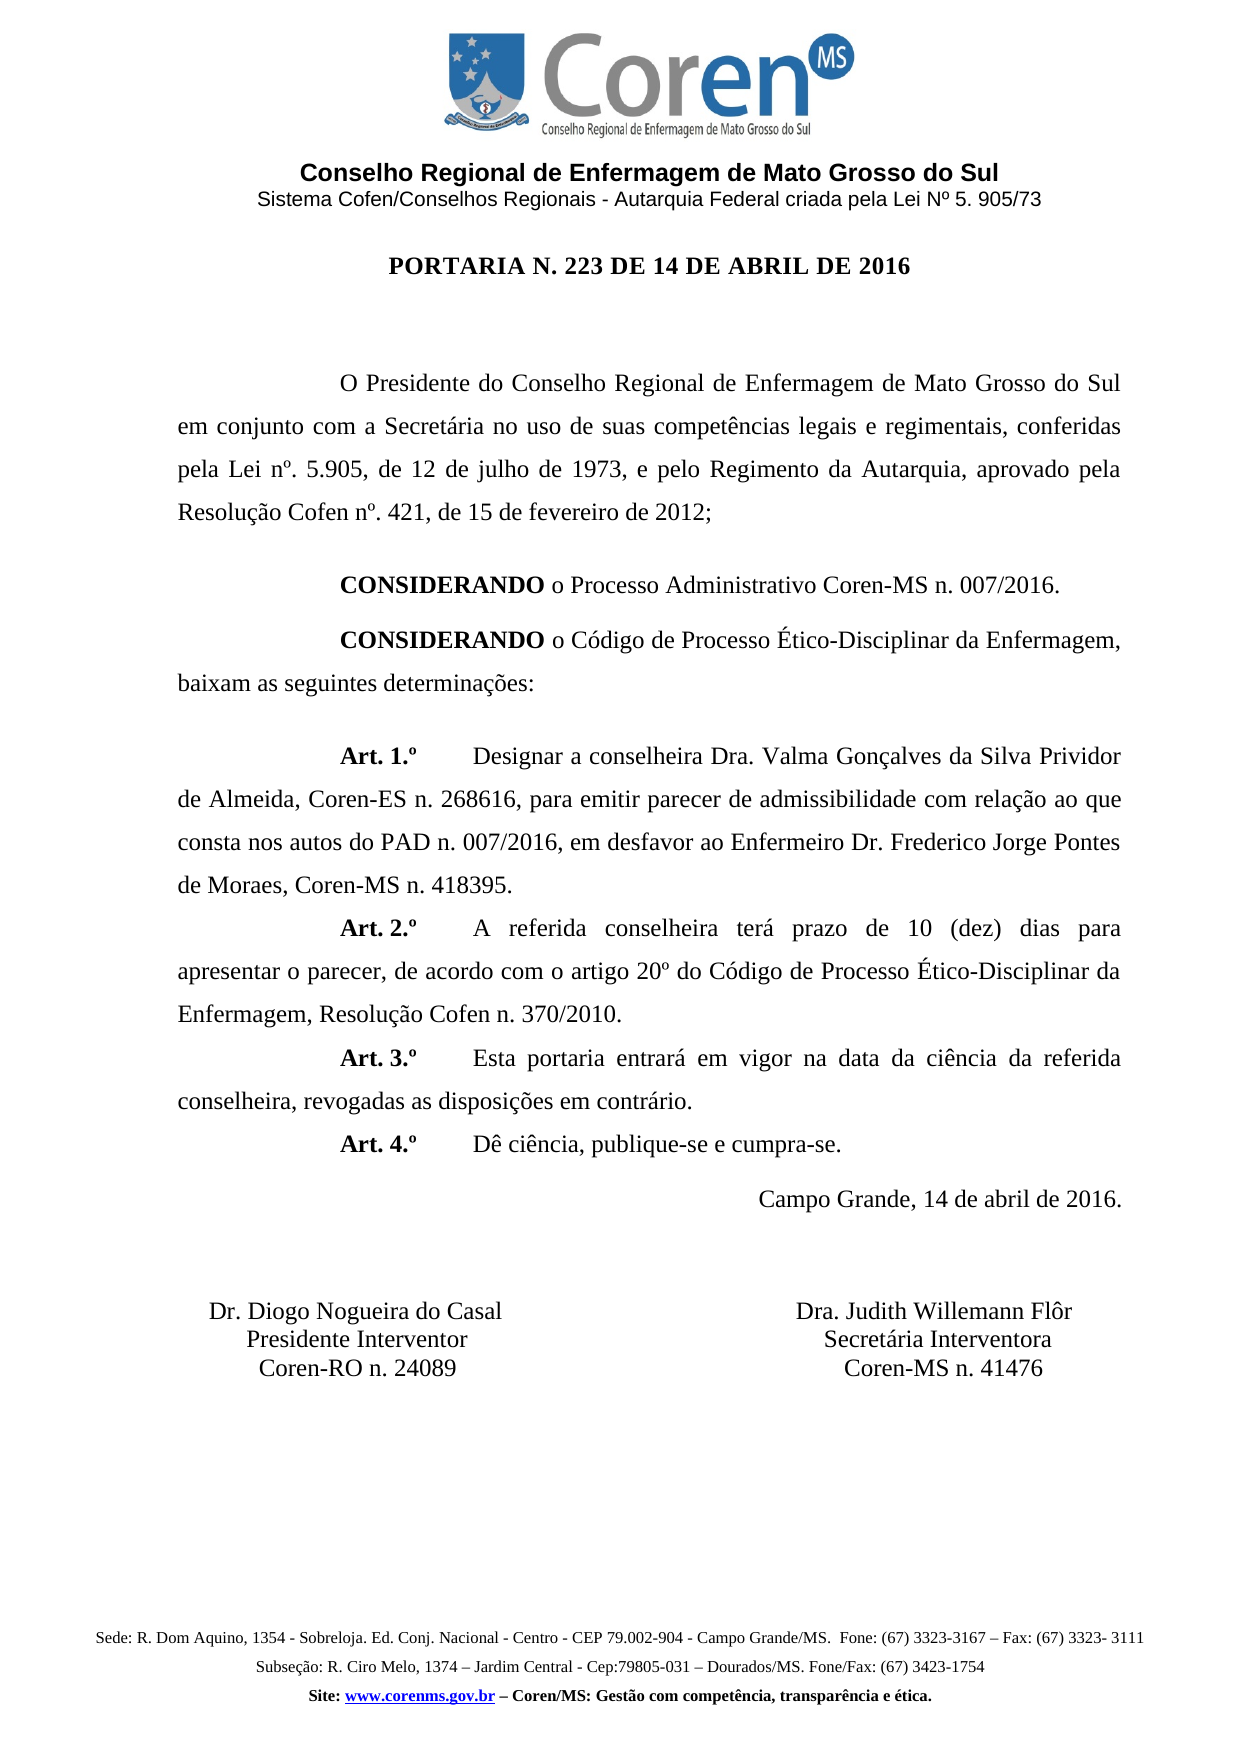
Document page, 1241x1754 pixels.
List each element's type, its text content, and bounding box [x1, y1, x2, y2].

text Presidente Interventor Secretária Interventora [177, 1324, 1122, 1353]
list A referida conselheira terá prazo de 10 (dez) dias para apresentar o parecer, de acordo com o artigo 20º do Código de Processo Ético-Disciplinar da Enfermagem, Resolução Cofen n. 370/2010. [177, 913, 1122, 1028]
list Esta portaria entrará em vigor na data da ciência da referida conselheira, revogadas as disposições em contrário. [177, 1043, 1122, 1114]
title Portaria n. 223 de 14 de abril de 2016 [177, 251, 1122, 280]
text Dr. Diogo Nogueira do Casal Dra. Judith Willemann Flôr [177, 1296, 1122, 1324]
text O Presidente do Conselho Regional de Enfermagem de Mato Grosso do Sul em conjunto com a Secretária no uso de suas competências legais e regimentais, conferidas pela Lei nº. 5.905, de 12 de julho de 1973, e pelo Regimento da Autarquia, aprovado pela Resolução Cofen nº. 421, de 15 de fevereiro de 2012; [177, 368, 1122, 526]
list Designar a conselheira Dra. Valma Gonçalves da Silva Prividor de Almeida, Coren-ES n. 268616, para emitir parecer de admissibilidade com relação ao que consta nos autos do PAD n. 007/2016, em desfavor ao Enfermeiro Dr. Frederico Jorge Pontes de Moraes, Coren-MS n. 418395. [177, 741, 1122, 899]
picture [442, 29, 857, 142]
list Dê ciência, publique-se e cumpra-se. [177, 1129, 1122, 1158]
text CONSIDERANDO o Processo Administrativo Coren-MS n. 007/2016. [177, 570, 1122, 598]
text Coren-RO n. 24089 Coren-MS n. 41476 [177, 1353, 1122, 1382]
list Campo Grande, 14 de abril de 2016. [340, 1184, 1122, 1213]
text CONSIDERANDO o Código de Processo Ético-Disciplinar da Enfermagem, baixam as seguintes determinações: [177, 625, 1122, 697]
